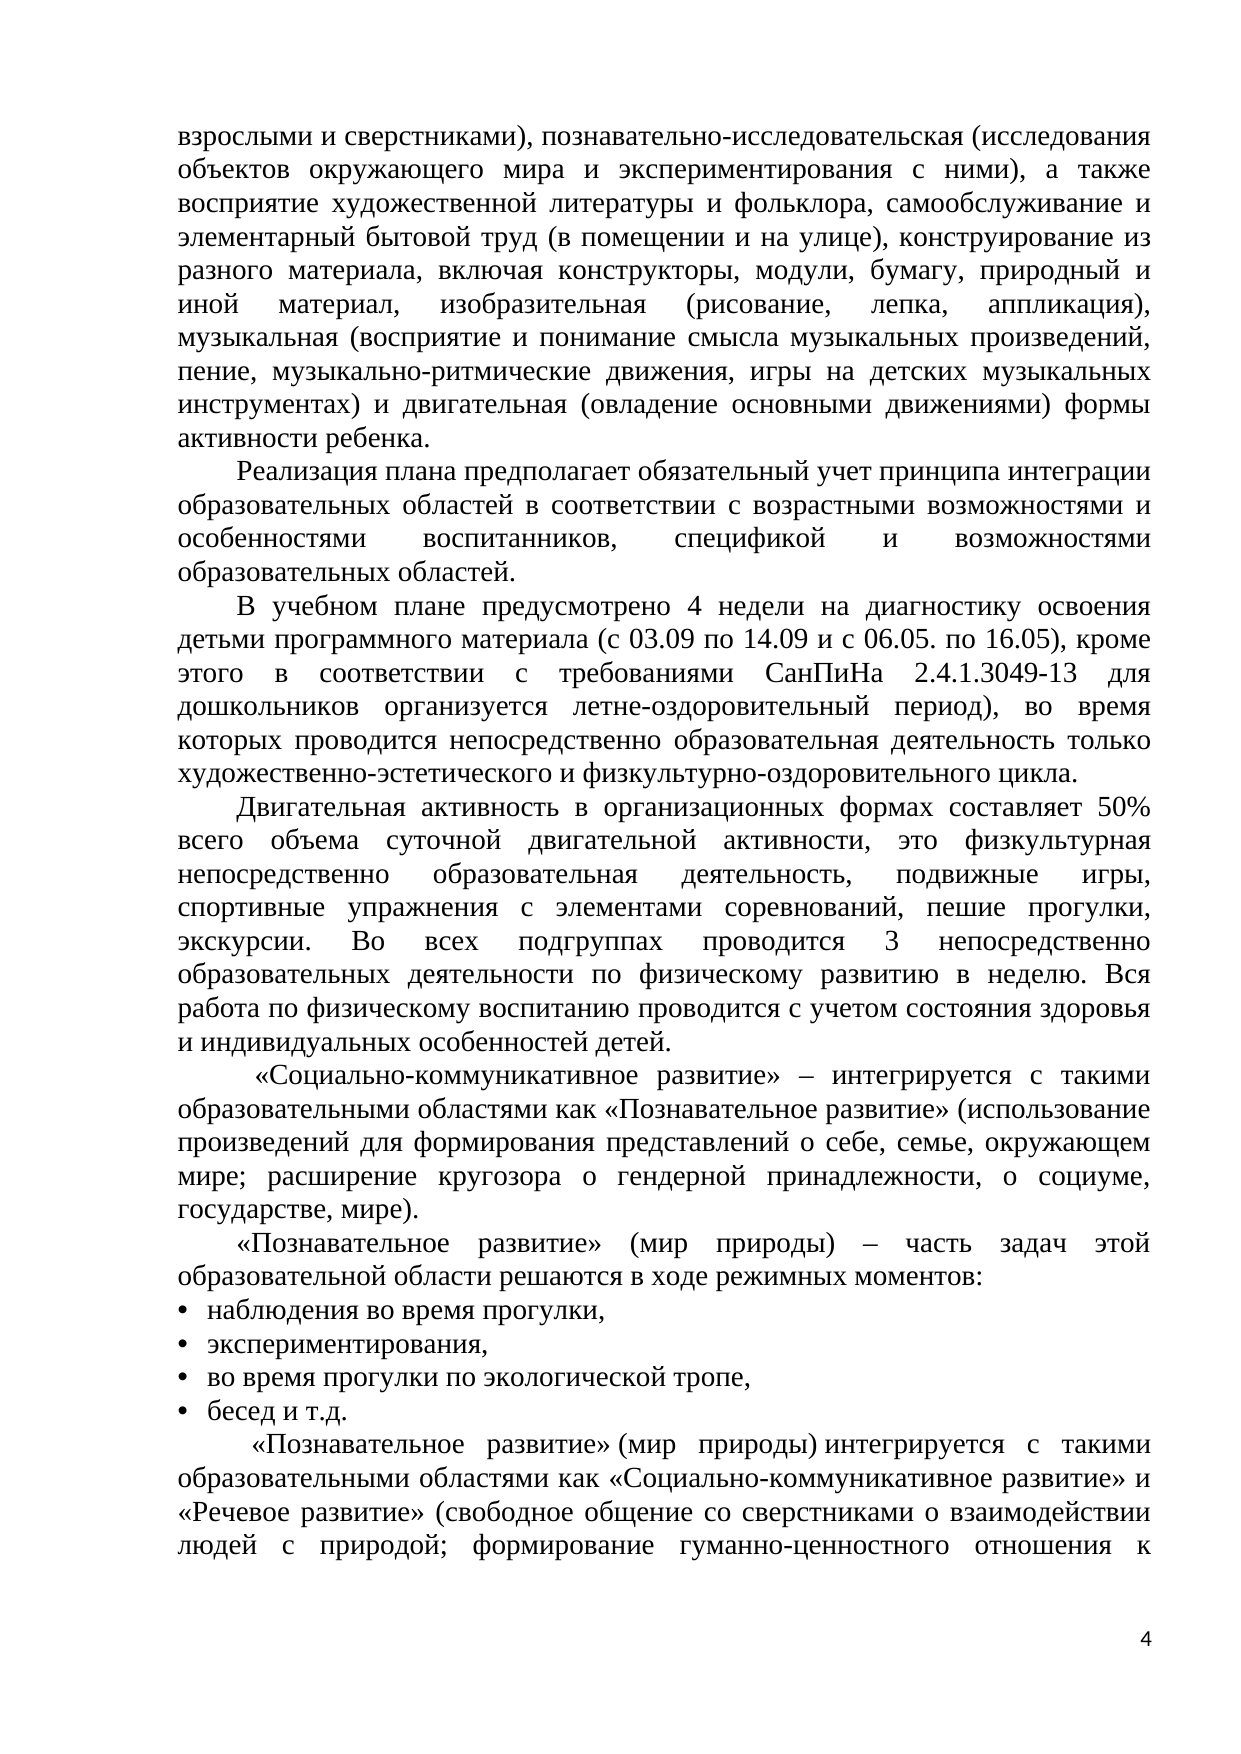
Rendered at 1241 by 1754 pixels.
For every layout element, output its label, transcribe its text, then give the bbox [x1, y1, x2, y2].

list экспериментирования, [177, 1326, 1152, 1359]
list во время прогулки по экологической тропе, [177, 1359, 1152, 1393]
list бесед и т.д. [177, 1393, 1152, 1427]
text Двигательная активность в организационных формах составляет 50% всего объема суточной двигательной активности, это физкультурная непосредственно образовательная деятельность, подвижные игры, спортивные упражнения с элементами соревнований, пешие прогулки, экскурсии. Во всех подгруппах проводится 3 непосредственно образовательных деятельности по физическому развитию в неделю. Вся работа по физическому воспитанию проводится с учетом состояния здоровья и индивидуальных особенностей детей. [177, 789, 1152, 1057]
list наблюдения во время прогулки, [177, 1292, 1152, 1326]
text «Познавательное развитие» (мир природы) – часть задач этой образовательной области решаются в ходе режимных моментов: [177, 1225, 1151, 1292]
text В учебном плане предусмотрено 4 недели на диагностику освоения детьми программного материала (с 03.09 по 14.09 и с 06.05. по 16.05), кроме этого в соответствии с требованиями СанПиНа 2.4.1.3049-13 для дошкольников организуется летне-оздоровительный период), во время которых проводится непосредственно образовательная деятельность только художественно-эстетического и физкультурно-оздоровительного цикла. [177, 588, 1152, 789]
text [177, 1427, 1152, 1561]
text Реализация плана предполагает обязательный учет принципа интеграции образовательных областей в соответствии с возрастными возможностями и особенностями воспитанников, спецификой и возможностями образовательных областей. [177, 453, 1152, 588]
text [177, 118, 1152, 453]
text «Социально-коммуникативное развитие» – интегрируется с такими образовательными областями как «Познавательное развитие» (использование произведений для формирования представлений о себе, семье, окружающем мире; расширение кругозора о гендерной принадлежности, о социуме, государстве, мире). [177, 1057, 1151, 1225]
